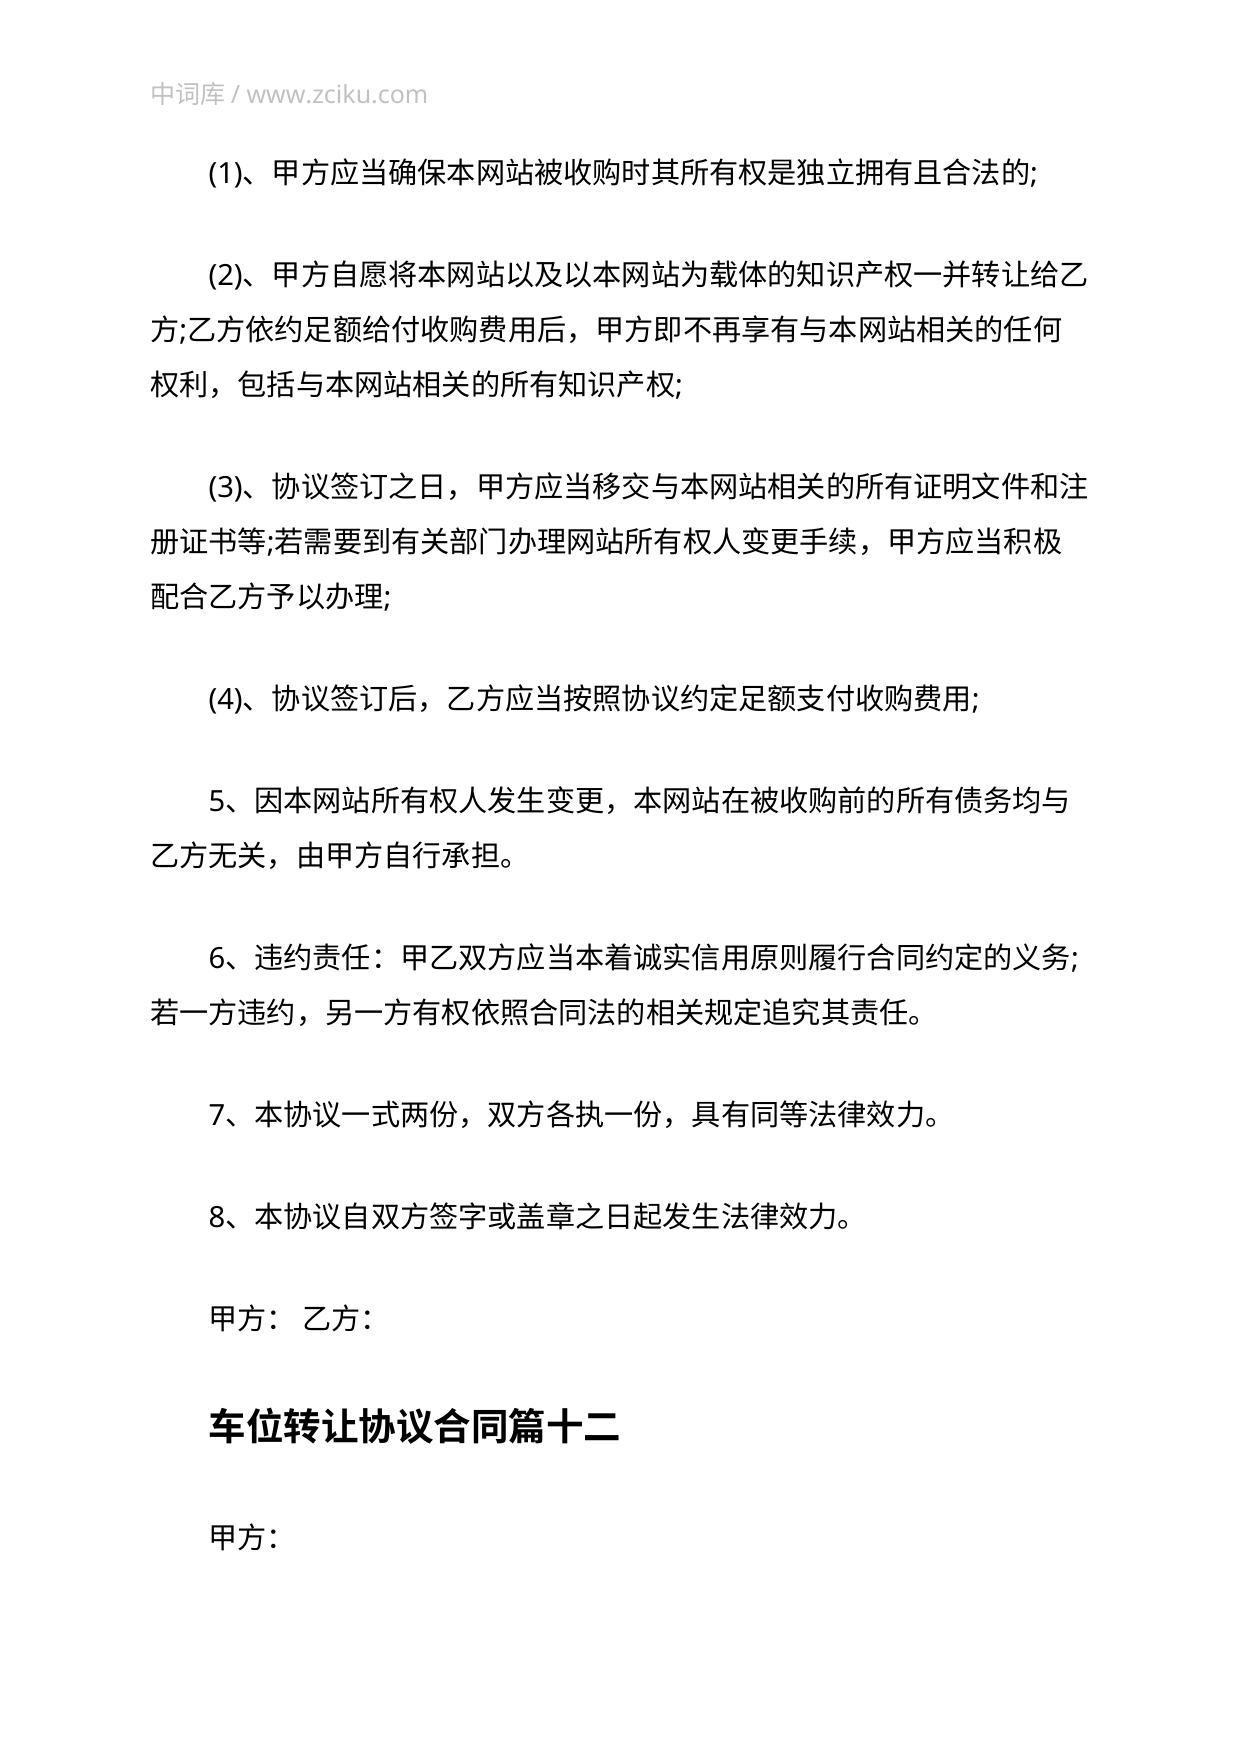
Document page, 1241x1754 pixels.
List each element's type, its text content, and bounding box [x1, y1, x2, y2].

text 车位转让协议合同篇十二 [150, 1397, 1090, 1451]
text (1)、甲方应当确保本网站被收购时其所有权是独立拥有且合法的; [150, 150, 1090, 192]
text 甲方： 乙方： [150, 1295, 1090, 1338]
text 6、违约责任：甲乙双方应当本着诚实信用原则履行合同约定的义务;若一方违约，另一方有权依照合同法的相关规定追究其责任。 [150, 935, 1090, 1032]
text (3)、协议签订之日，甲方应当移交与本网站相关的所有证明文件和注册证书等;若需要到有关部门办理网站所有权人变更手续，甲方应当积极配合乙方予以办理; [150, 464, 1090, 616]
text 7、本协议一式两份，双方各执一份，具有同等法律效力。 [150, 1091, 1090, 1134]
text 8、本协议自双方签字或盖章之日起发生法律效力。 [150, 1193, 1090, 1236]
text 5、因本网站所有权人发生变更，本网站在被收购前的所有债务均与乙方无关，由甲方自行承担。 [150, 778, 1090, 875]
text (2)、甲方自愿将本网站以及以本网站为载体的知识产权一并转让给乙方;乙方依约足额给付收购费用后，甲方即不再享有与本网站相关的任何权利，包括与本网站相关的所有知识产权; [150, 252, 1090, 404]
text 甲方： [150, 1514, 1090, 1557]
text (4)、协议签订后，乙方应当按照协议约定足额支付收购费用; [150, 676, 1090, 718]
